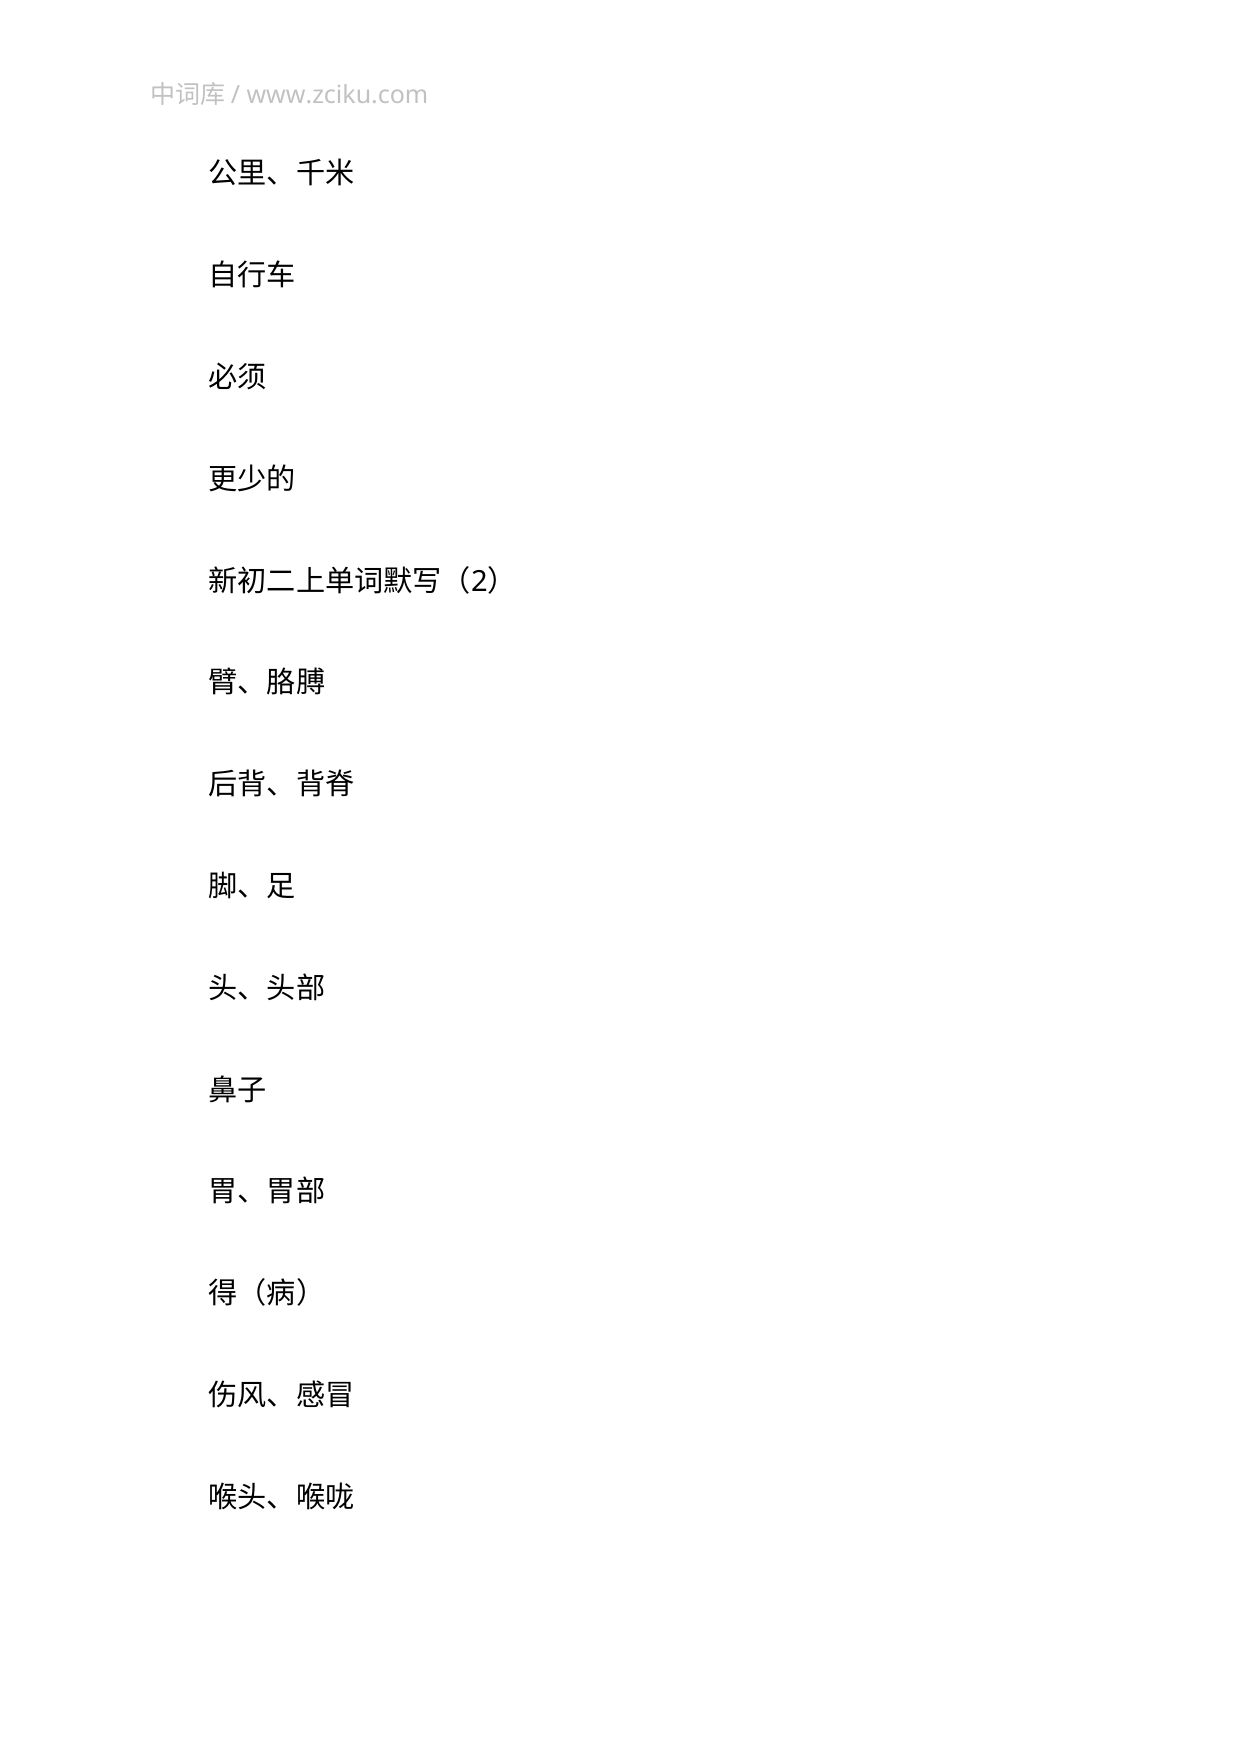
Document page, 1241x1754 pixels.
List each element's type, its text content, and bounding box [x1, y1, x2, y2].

text 伤风、感冒 [150, 1371, 1090, 1414]
text 脚、足 [150, 863, 1090, 905]
text 公里、千米 [150, 150, 1090, 192]
text 自行车 [150, 252, 1090, 294]
text 臂、胳膊 [150, 659, 1090, 701]
text 后背、背脊 [150, 761, 1090, 803]
text 胃、胃部 [150, 1168, 1090, 1210]
text 鼻子 [150, 1066, 1090, 1108]
text 必须 [150, 353, 1090, 396]
text 新初二上单词默写（2） [150, 557, 1090, 599]
text 头、头部 [150, 964, 1090, 1007]
text 得（病） [150, 1270, 1090, 1312]
text 喉头、喉咙 [150, 1473, 1090, 1516]
text 更少的 [150, 455, 1090, 498]
